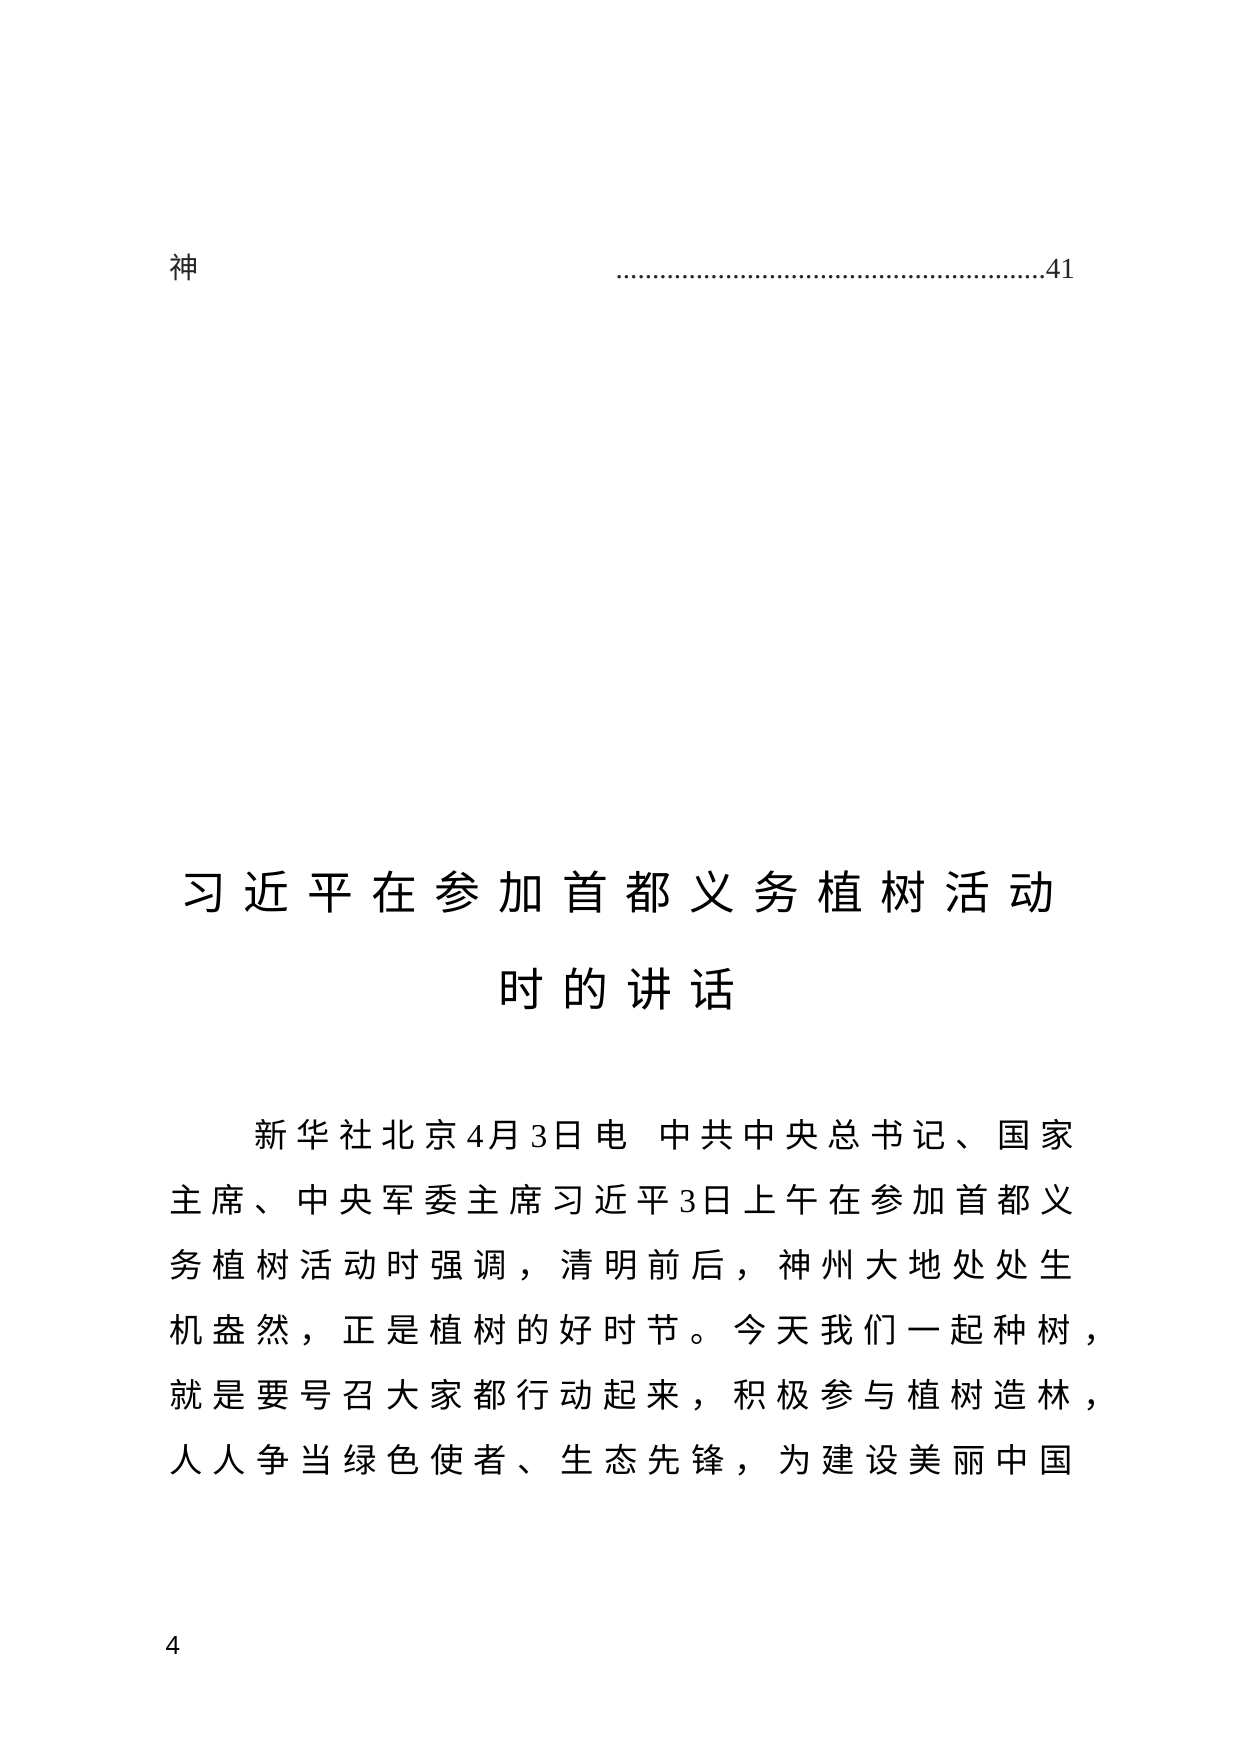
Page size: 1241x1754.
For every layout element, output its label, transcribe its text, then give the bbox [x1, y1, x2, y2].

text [169, 233, 1083, 298]
text 习近平在参加首都义务植树活动时的讲话 [169, 840, 1083, 1035]
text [169, 1100, 1083, 1490]
